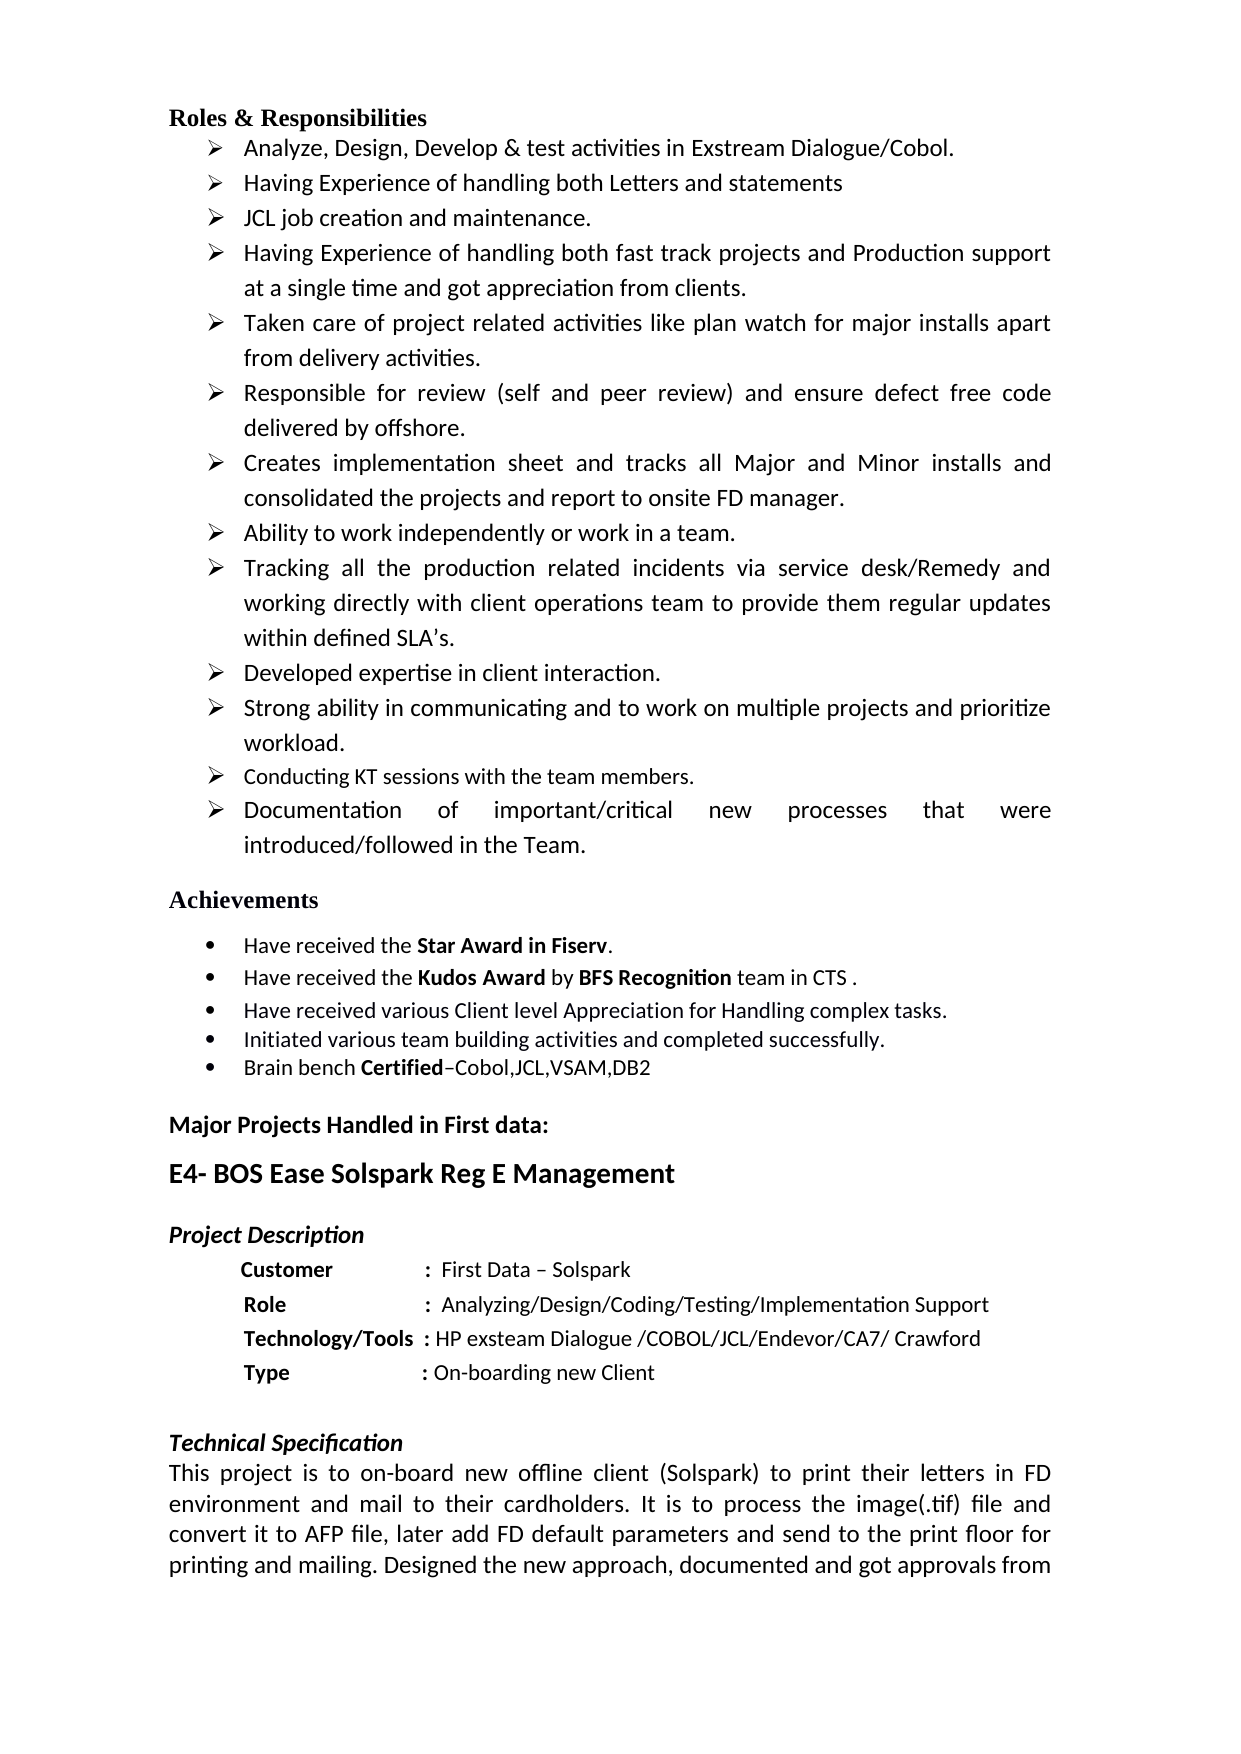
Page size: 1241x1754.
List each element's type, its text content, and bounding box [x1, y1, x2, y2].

text E4- BOS Ease Solspark Reg E Management [169, 1155, 1053, 1191]
list Tracking all the production related incidents via service desk/Remedy and working directly with client operations team to provide them regular updates within defined SLA’s. [206, 552, 1053, 652]
list Conducting KT sessions with the team members. [206, 762, 1053, 790]
list Documentation of important/critical new processes that were introduced/followed in the Team. [206, 794, 1053, 859]
list Brain bench Certified–Cobol,JCL,VSAM,DB2 [206, 1053, 1053, 1081]
text Technology/Tools : HP exsteam Dialogue /COBOL/JCL/Endevor/CA7/ Crawford [244, 1324, 1053, 1352]
list Have received the Star Award in Fiserv. [206, 931, 1053, 959]
text Achievements [169, 885, 1053, 913]
list Have received the Kudos Award by BFS Recognition team in CTS . [206, 963, 1053, 991]
list Having Experience of handling both fast track projects and Production support at a single time and got appreciation from clients. [206, 237, 1053, 302]
list Strong ability in communicating and to work on multiple projects and prioritize workload. [206, 692, 1053, 757]
list Taken care of project related activities like plan watch for major installs apart from delivery activities. [206, 307, 1053, 372]
list Analyze, Design, Develop & test activities in Exstream Dialogue/Cobol. [206, 132, 1053, 162]
text Major Projects Handled in First data: [169, 1109, 1053, 1140]
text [169, 1457, 1053, 1579]
text Role : Analyzing/Design/Coding/Testing/Implementation Support [244, 1290, 1053, 1318]
list JCL job creation and maintenance. [206, 202, 1053, 232]
text Project Description [169, 1219, 1053, 1249]
list Initiated various team building activities and completed successfully. [206, 1025, 1053, 1053]
text Customer : First Data – Solspark [169, 1256, 1053, 1283]
text Type : On-boarding new Client [244, 1358, 1053, 1386]
list Having Experience of handling both Letters and statements [206, 167, 1053, 197]
list Creates implementation sheet and tracks all Major and Minor installs and consolidated the projects and report to onsite FD manager. [206, 447, 1053, 512]
text Technical Specification [169, 1427, 1053, 1457]
list Responsible for review (self and peer review) and ensure defect free code delivered by offshore. [206, 377, 1053, 442]
text Roles & Responsibilities [169, 103, 1053, 132]
list Have received various Client level Appreciation for Handling complex tasks. [206, 996, 1053, 1024]
list Developed expertise in client interaction. [206, 657, 1053, 687]
list Ability to work independently or work in a team. [206, 517, 1053, 547]
